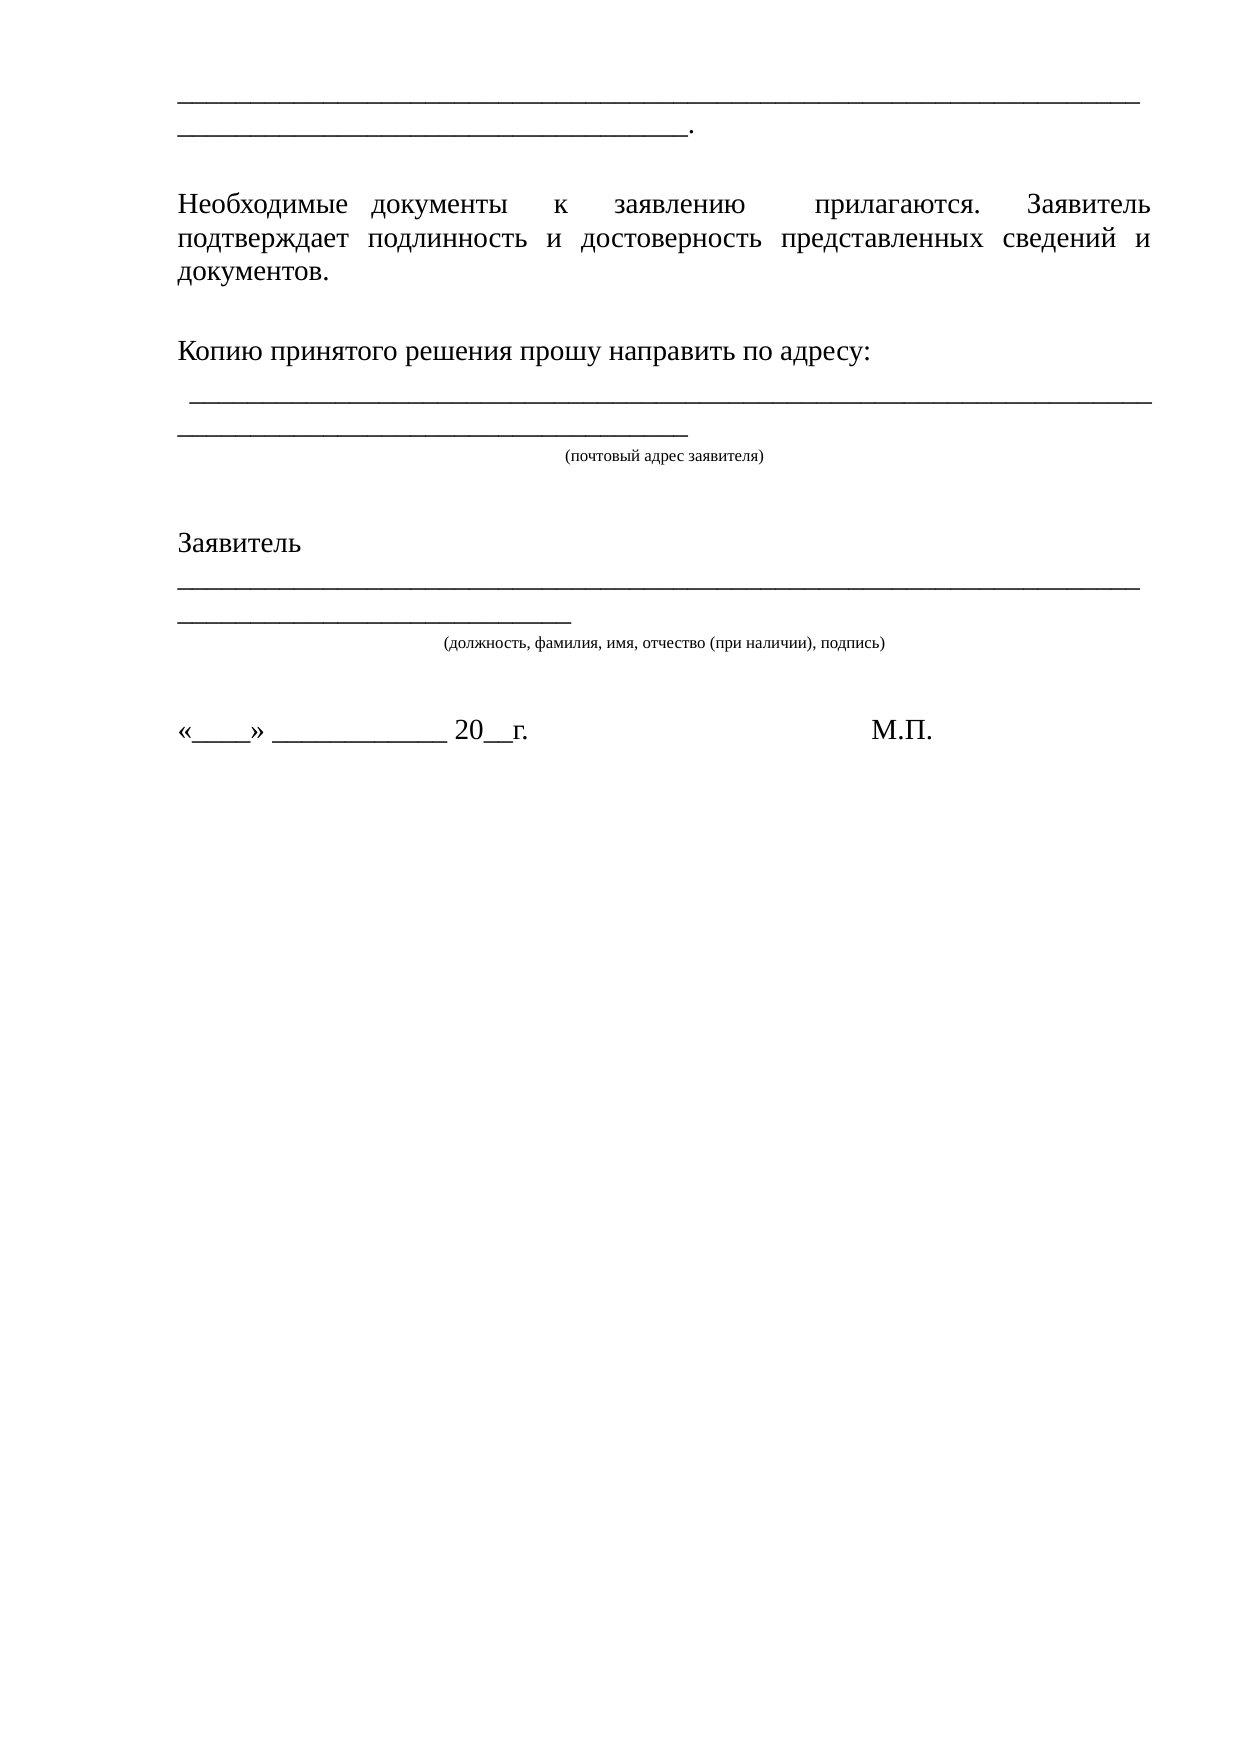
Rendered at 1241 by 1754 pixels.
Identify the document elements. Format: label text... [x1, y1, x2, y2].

subtitle «____» ____________ 20__г. М.П. [177, 712, 1152, 746]
subtitle Заявитель _____________________________________________________________________________________________ [177, 526, 1152, 626]
subtitle Копию принятого решения прошу направить по адресу: [177, 333, 1152, 366]
subtitle Необходимые документы к заявлению прилагаются. Заявитель подтверждает подлинность и достоверность представленных сведений и документов. [177, 186, 1152, 287]
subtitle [177, 73, 1152, 140]
subtitle (почтовый адрес заявителя) [177, 446, 1152, 479]
subtitle _____________________________________________________________________________________________________ [177, 373, 1152, 440]
subtitle (должность, фамилия, имя, отчество (при наличии), подпись) [177, 632, 1152, 666]
